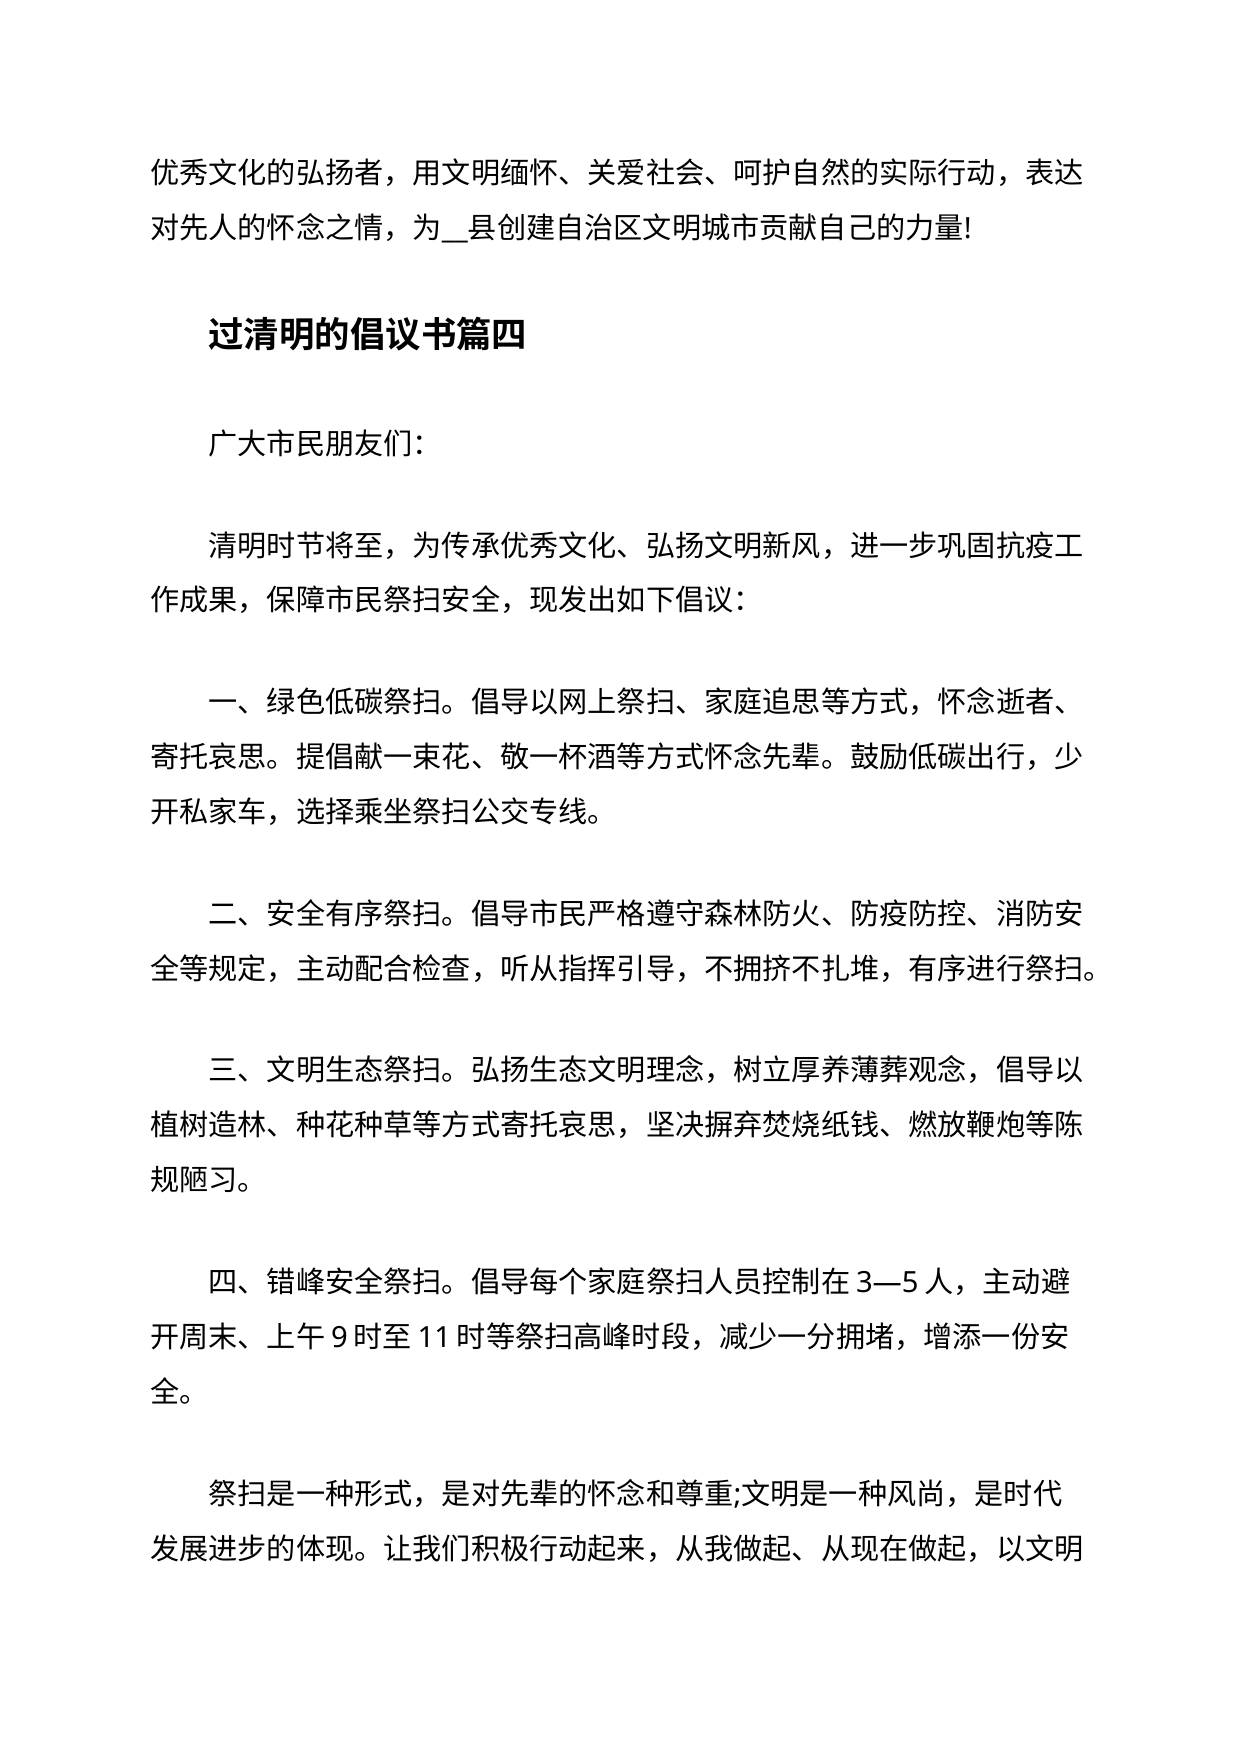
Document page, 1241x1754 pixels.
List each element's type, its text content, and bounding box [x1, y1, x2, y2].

text 二、安全有序祭扫。倡导市民严格遵守森林防火、防疫防控、消防安全等规定，主动配合检查，听从指挥引导，不拥挤不扎堆，有序进行祭扫。 [150, 890, 1090, 987]
text 四、错峰安全祭扫。倡导每个家庭祭扫人员控制在3—5人，主动避开周末、上午9时至11时等祭扫高峰时段，减少一分拥堵，增添一份安全。 [150, 1258, 1090, 1411]
text 一、绿色低碳祭扫。倡导以网上祭扫、家庭追思等方式，怀念逝者、寄托哀思。提倡献一束花、敬一杯酒等方式怀念先辈。鼓励低碳出行，少开私家车，选择乘坐祭扫公交专线。 [150, 679, 1090, 831]
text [150, 1470, 1090, 1568]
text 过清明的倡议书篇四 [150, 307, 1090, 358]
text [150, 150, 1090, 247]
text 清明时节将至，为传承优秀文化、弘扬文明新风，进一步巩固抗疫工作成果，保障市民祭扫安全，现发出如下倡议： [150, 522, 1090, 619]
text 广大市民朋友们： [150, 420, 1090, 463]
text 三、文明生态祭扫。弘扬生态文明理念，树立厚养薄葬观念，倡导以植树造林、种花种草等方式寄托哀思，坚决摒弃焚烧纸钱、燃放鞭炮等陈规陋习。 [150, 1047, 1090, 1199]
